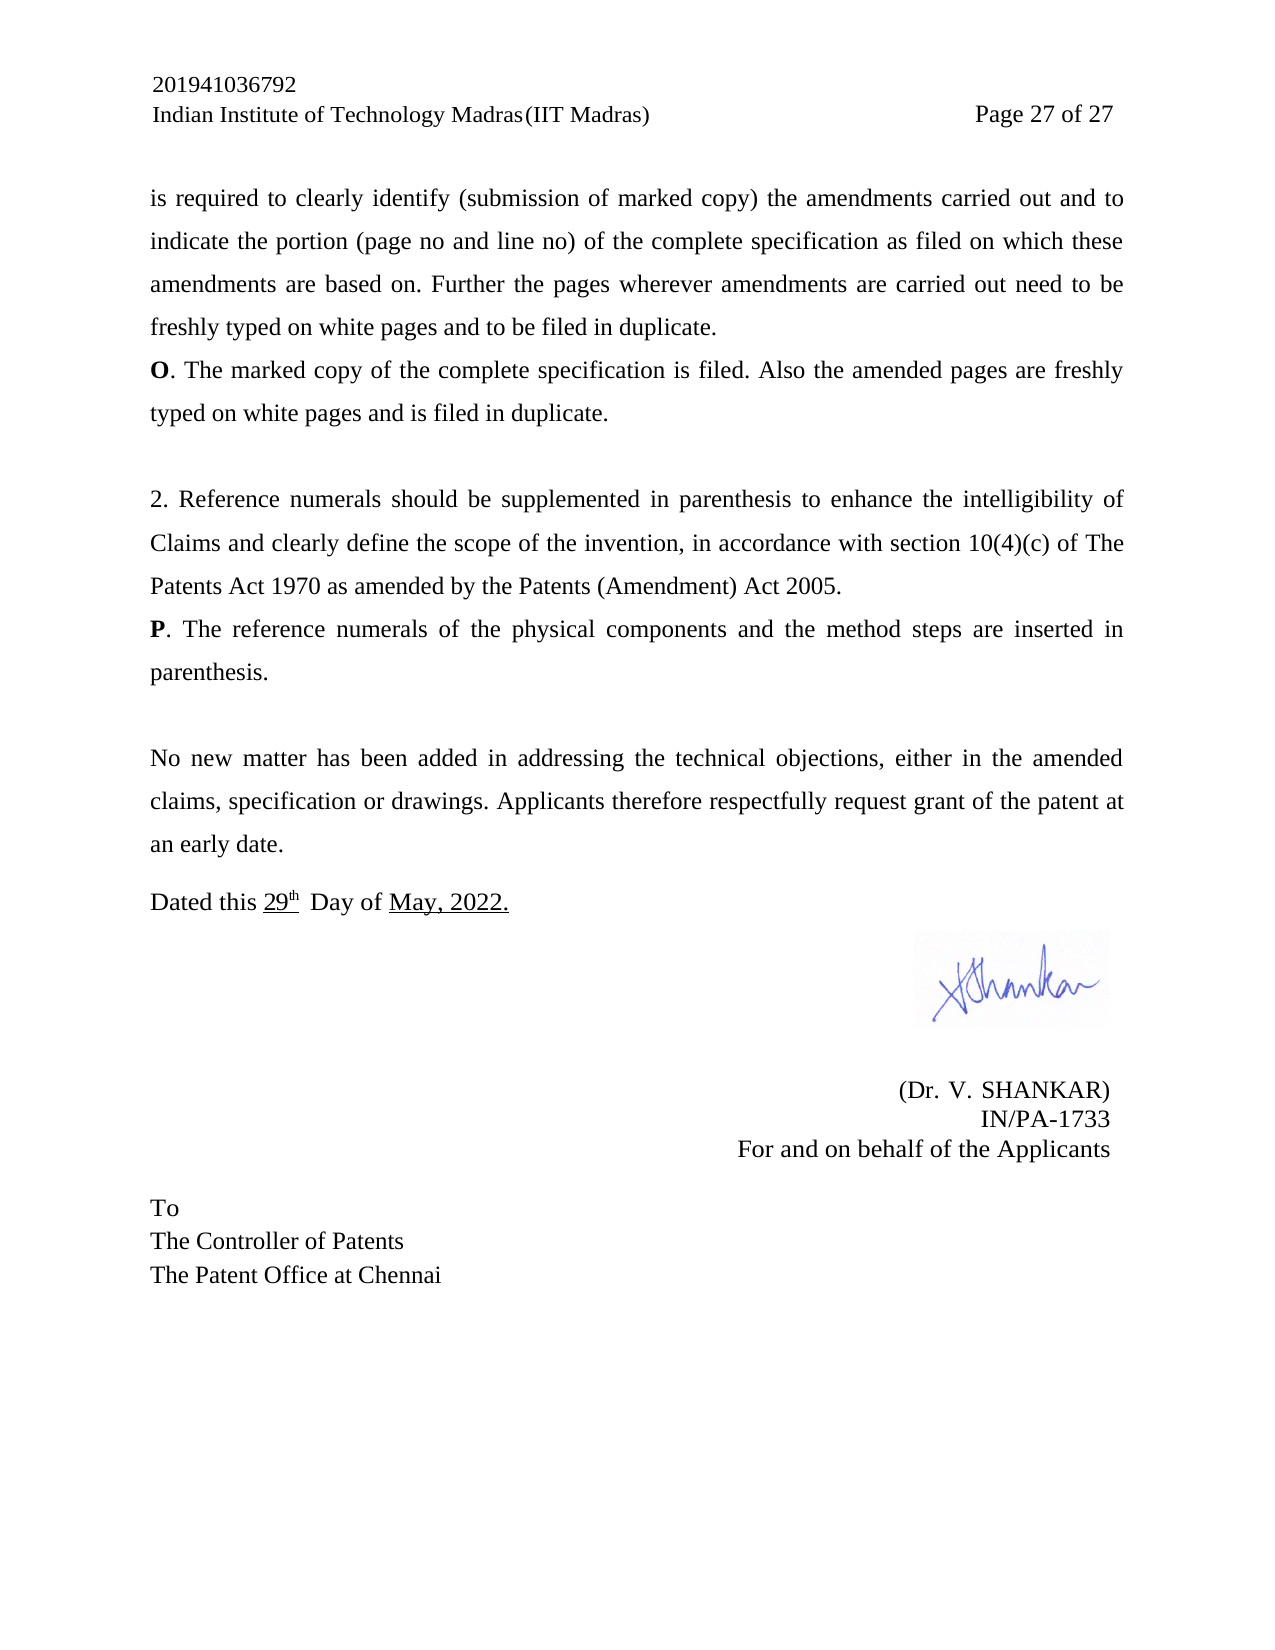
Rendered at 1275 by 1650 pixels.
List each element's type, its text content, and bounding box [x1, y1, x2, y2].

text O. The marked copy of the complete specification is filed. Also the amended pages are freshly typed on white pages and is filed in duplicate. [150, 355, 1125, 427]
picture [913, 929, 1111, 1027]
text To [150, 1193, 1110, 1221]
text IN/PA-1733 [150, 1104, 1110, 1133]
text (Dr. V. SHANKAR) [150, 1075, 1110, 1103]
text 2. Reference numerals should be supplemented in parenthesis to enhance the intelligibility of Claims and clearly define the scope of the invention, in accordance with section 10(4)(c) of The Patents Act 1970 as amended by the Patents (Amendment) Act 2005. [150, 484, 1125, 599]
text The Patent Office at Chennai [150, 1260, 1110, 1289]
text The Controller of Patents [150, 1226, 1110, 1255]
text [150, 183, 1125, 341]
text No new matter has been added in addressing the technical objections, either in the amended claims, specification or drawings. Applicants therefore respectfully request grant of the patent at an early date. [150, 743, 1125, 858]
text P. The reference numerals of the physical components and the method steps are inserted in parenthesis. [150, 614, 1125, 686]
text Dated this 29th Day of May, 2022. [150, 887, 1110, 915]
text For and on behalf of the Applicants [150, 1134, 1110, 1162]
